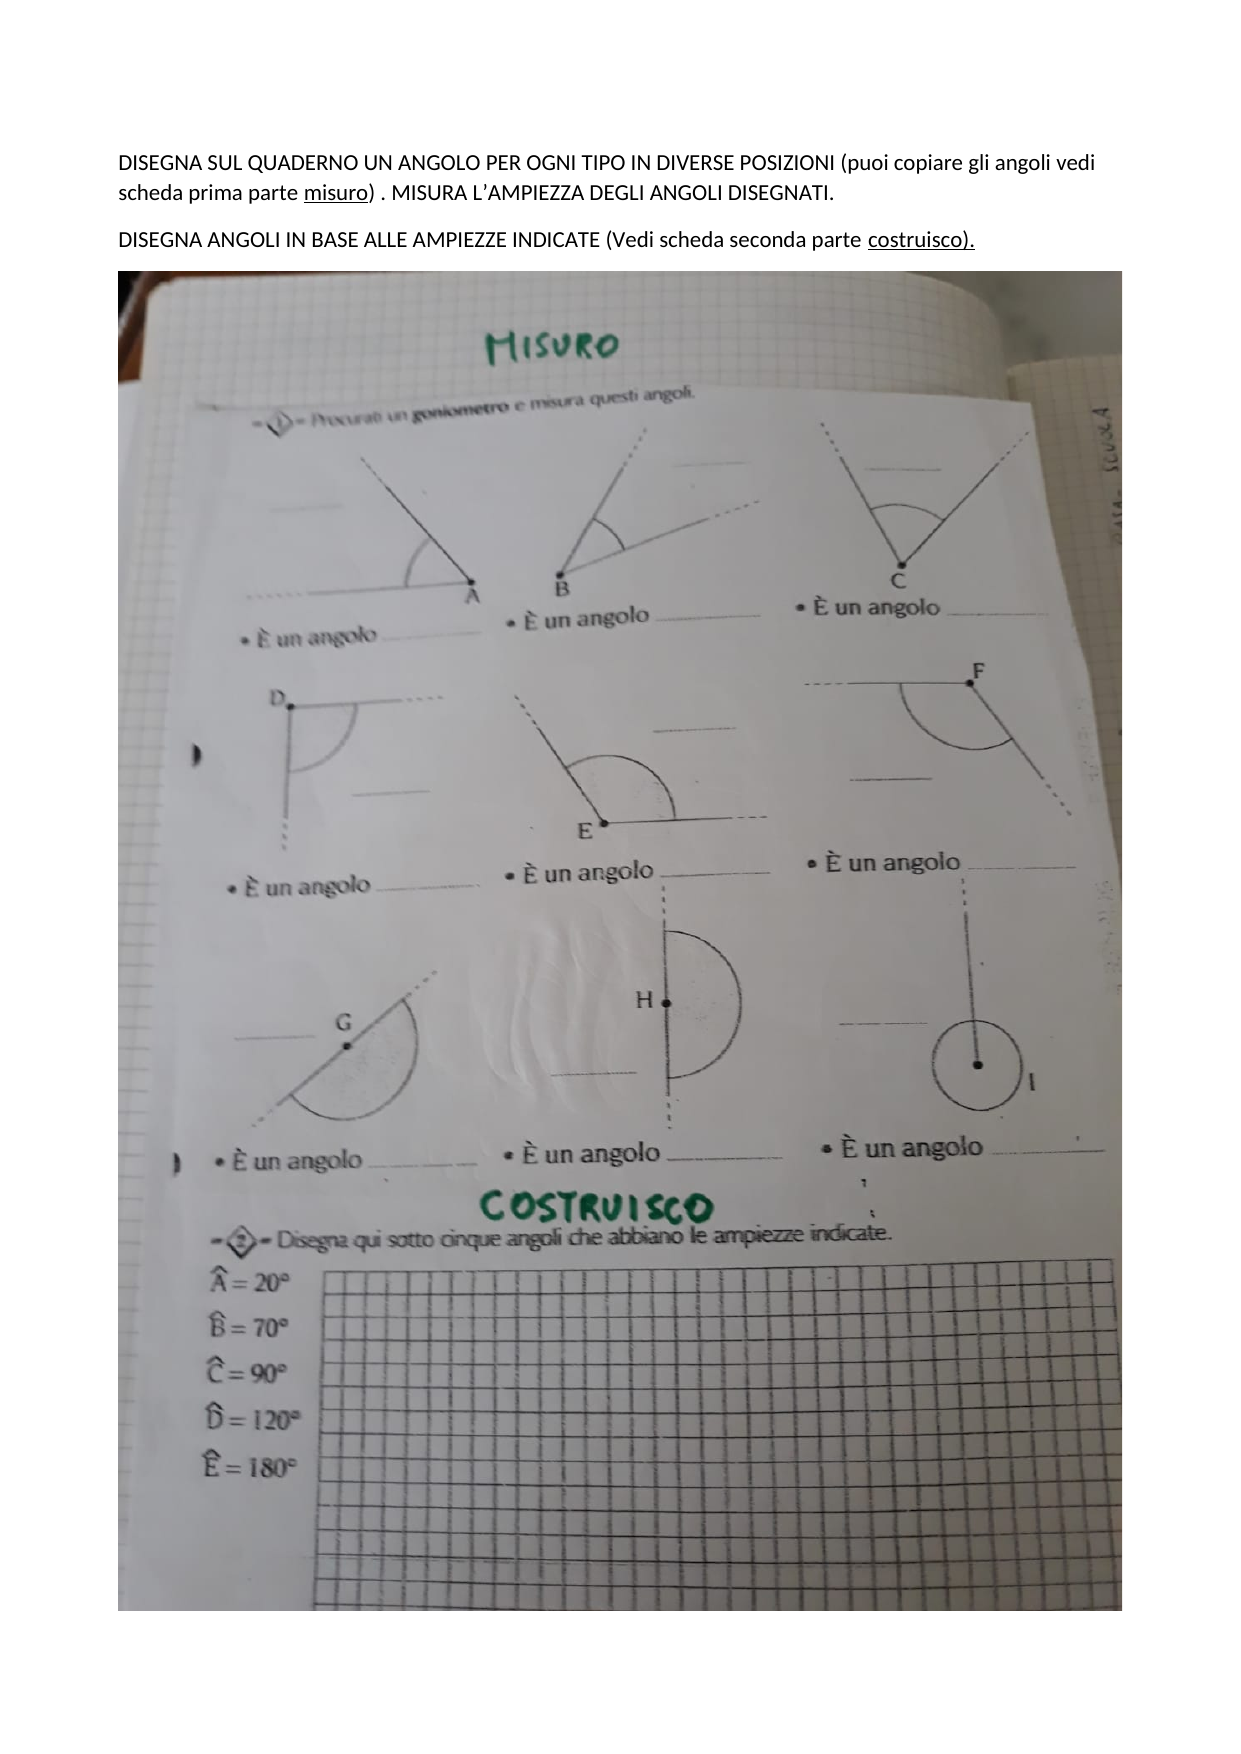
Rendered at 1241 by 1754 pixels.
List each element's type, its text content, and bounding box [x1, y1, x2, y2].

text DISEGNA ANGOLI IN BASE ALLE AMPIEZZE INDICATE (Vedi scheda seconda parte costruisco). [118, 225, 1122, 253]
picture [118, 271, 1123, 1611]
text DISEGNA SUL QUADERNO UN ANGOLO PER OGNI TIPO IN DIVERSE POSIZIONI (puoi copiare gli angoli vedi scheda prima parte misuro) . MISURA L’AMPIEZZA DEGLI ANGOLI DISEGNATI. [118, 148, 1122, 206]
